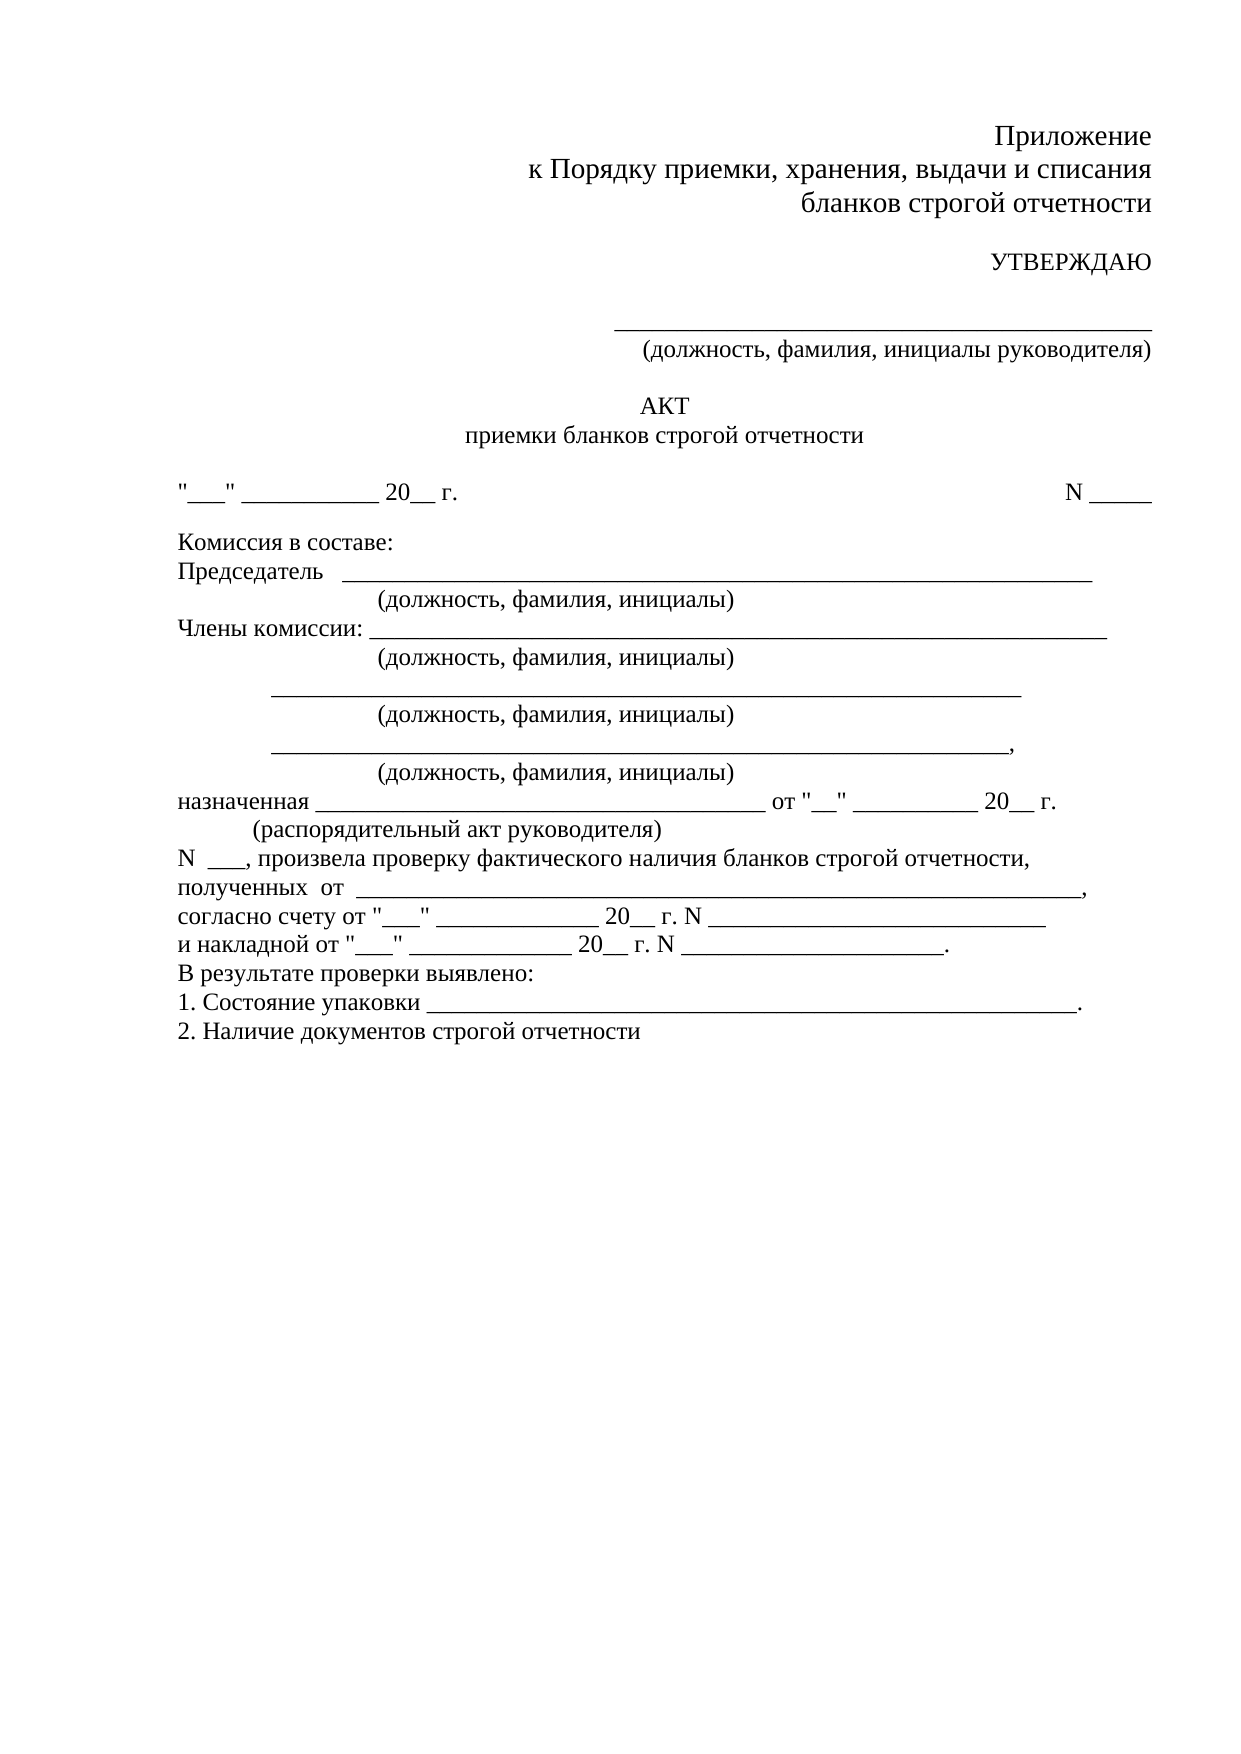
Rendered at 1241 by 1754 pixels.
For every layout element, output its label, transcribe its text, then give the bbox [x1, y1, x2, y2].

text УТВЕРЖДАЮ [177, 247, 1152, 276]
text (должность, фамилия, инициалы) [177, 757, 1152, 786]
text Приложение [177, 118, 1152, 152]
text АКТ [177, 391, 1152, 420]
text 1. Состояние упаковки ____________________________________________________. [177, 987, 1152, 1016]
text приемки бланков строгой отчетности [177, 420, 1152, 449]
text Комиссия в составе: [177, 527, 1152, 556]
text к Порядку приемки, хранения, выдачи и списания [177, 152, 1152, 185]
text ___________________________________________ [177, 305, 1152, 334]
text (должность, фамилия, инициалы) [177, 642, 1152, 671]
text (должность, фамилия, инициалы) [177, 584, 1152, 613]
text (должность, фамилия, инициалы руководителя) [177, 334, 1152, 362]
text 2. Наличие документов строгой отчетности [177, 1016, 1152, 1044]
text Председатель ____________________________________________________________ [177, 556, 1152, 584]
text и накладной от "___" _____________ 20__ г. N _____________________. [177, 929, 1152, 958]
text согласно счету от "___" _____________ 20__ г. N ___________________________ [177, 901, 1152, 929]
text назначенная ____________________________________ от "__" __________ 20__ г. [177, 786, 1152, 814]
table_header "___" ___________ 20__ г. [177, 478, 664, 506]
text (должность, фамилия, инициалы) [177, 699, 1152, 728]
text ____________________________________________________________ [177, 671, 1152, 699]
text ___________________________________________________________, [177, 728, 1152, 757]
text (распорядительный акт руководителя) [177, 814, 1152, 843]
text Члены комиссии: ___________________________________________________________ [177, 613, 1152, 642]
text N ___, произвела проверку фактического наличия бланков строгой отчетности, [177, 843, 1152, 872]
table_header N _____ [664, 478, 1152, 506]
text В результате проверки выявлено: [177, 958, 1152, 987]
text бланков строгой отчетности [177, 185, 1152, 219]
text полученных от __________________________________________________________, [177, 872, 1152, 901]
